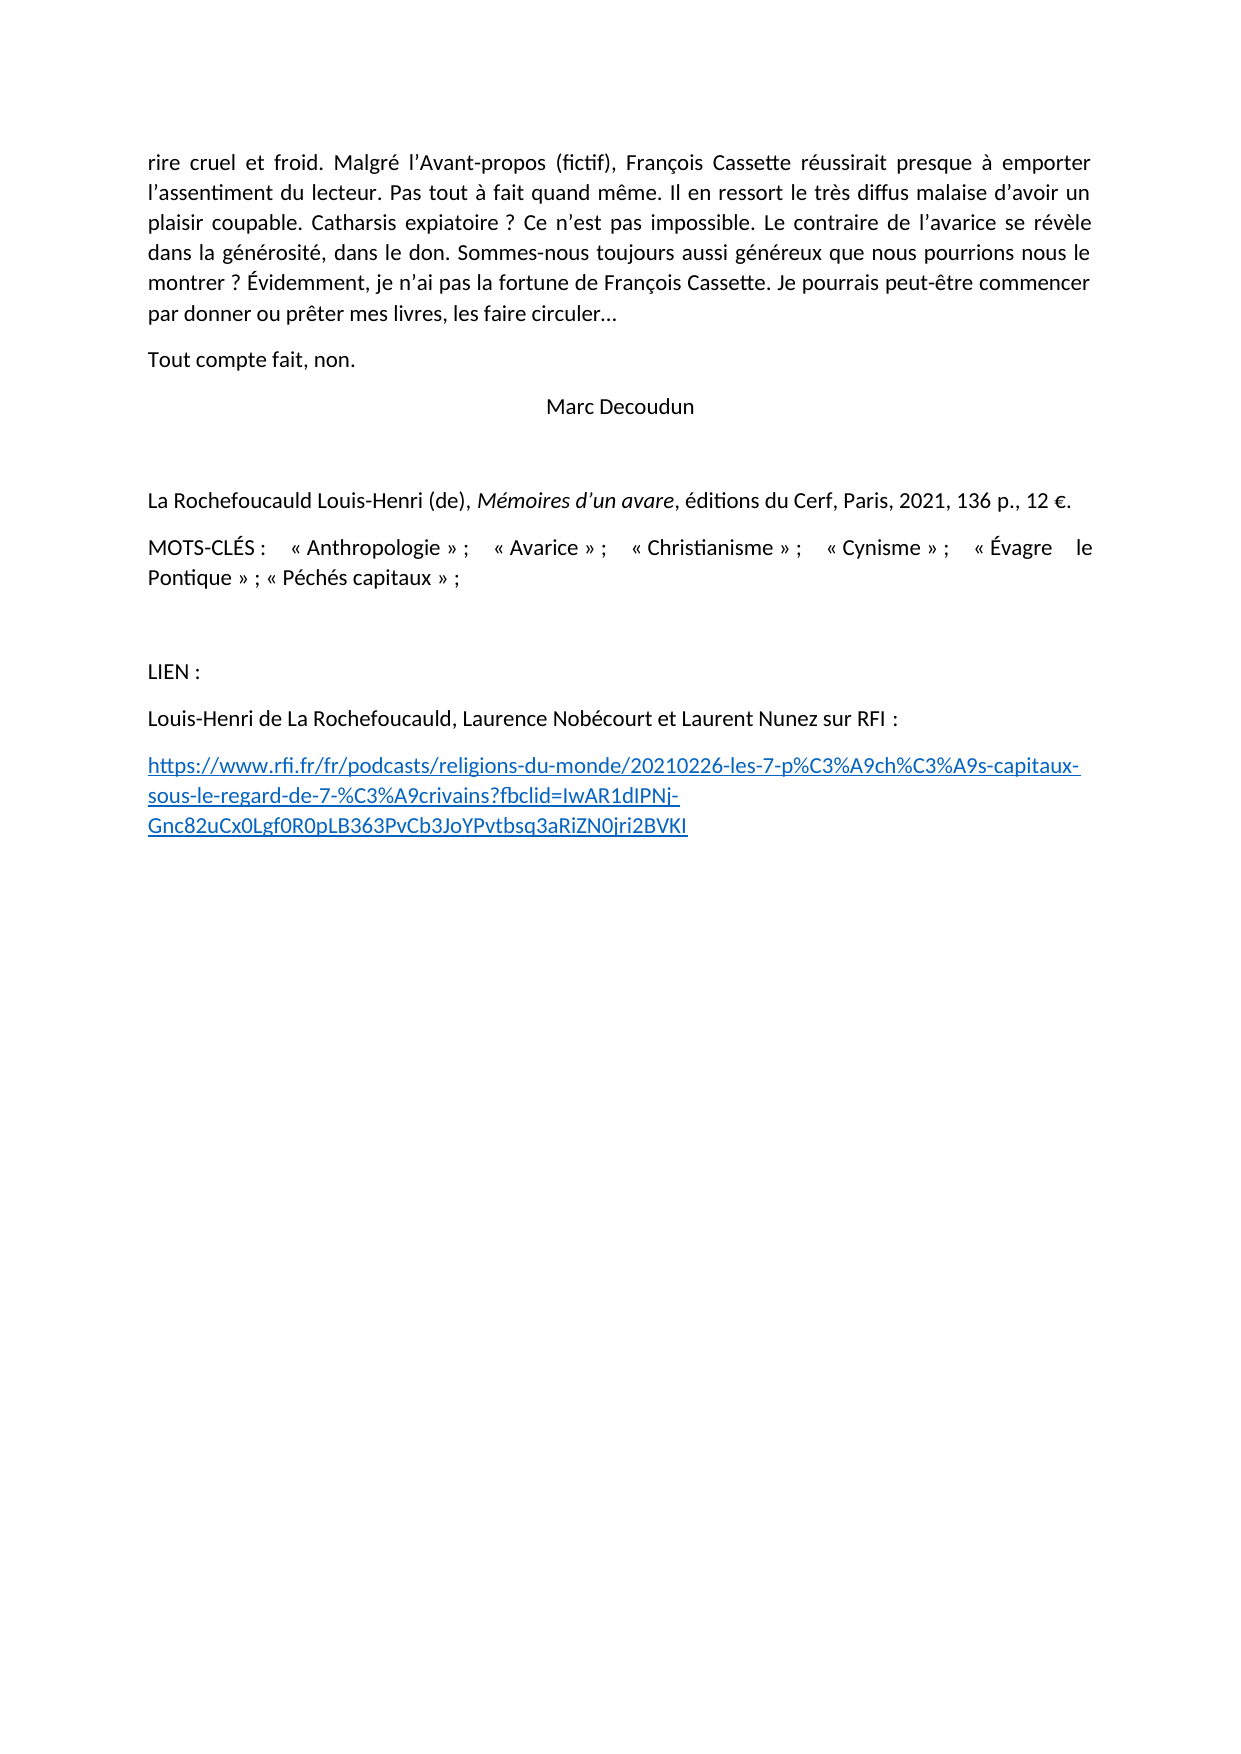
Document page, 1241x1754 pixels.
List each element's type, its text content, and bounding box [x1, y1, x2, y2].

text La Rochefoucauld Louis-Henri (de), Mémoires d’un avare, éditions du Cerf, Paris, 2021, 136 p., 12 €. [148, 486, 1093, 514]
text Louis-Henri de La Rochefoucauld, Laurence Nobécourt et Laurent Nunez sur RFI : [148, 704, 1093, 732]
text MOTS-CLÉS : « Anthropologie » ; « Avarice » ; « Christianisme » ; « Cynisme » ; « Évagre le Pontique » ; « Péchés capitaux » ; [148, 533, 1093, 591]
text Marc Decoudun [148, 392, 1093, 420]
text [148, 148, 1093, 327]
text https://www.rfi.fr/fr/podcasts/religions-du-monde/20210226-les-7-p%C3%A9ch%C3%A9s-capitaux-sous-le-regard-de-7-%C3%A9crivains?fbclid=IwAR1dIPNj-Gnc82uCx0Lgf0R0pLB363PvCb3JoYPvtbsq3aRiZN0jri2BVKI [148, 751, 1093, 839]
text Tout compte fait, non. [148, 346, 1093, 373]
text LIEN : [148, 657, 1093, 685]
